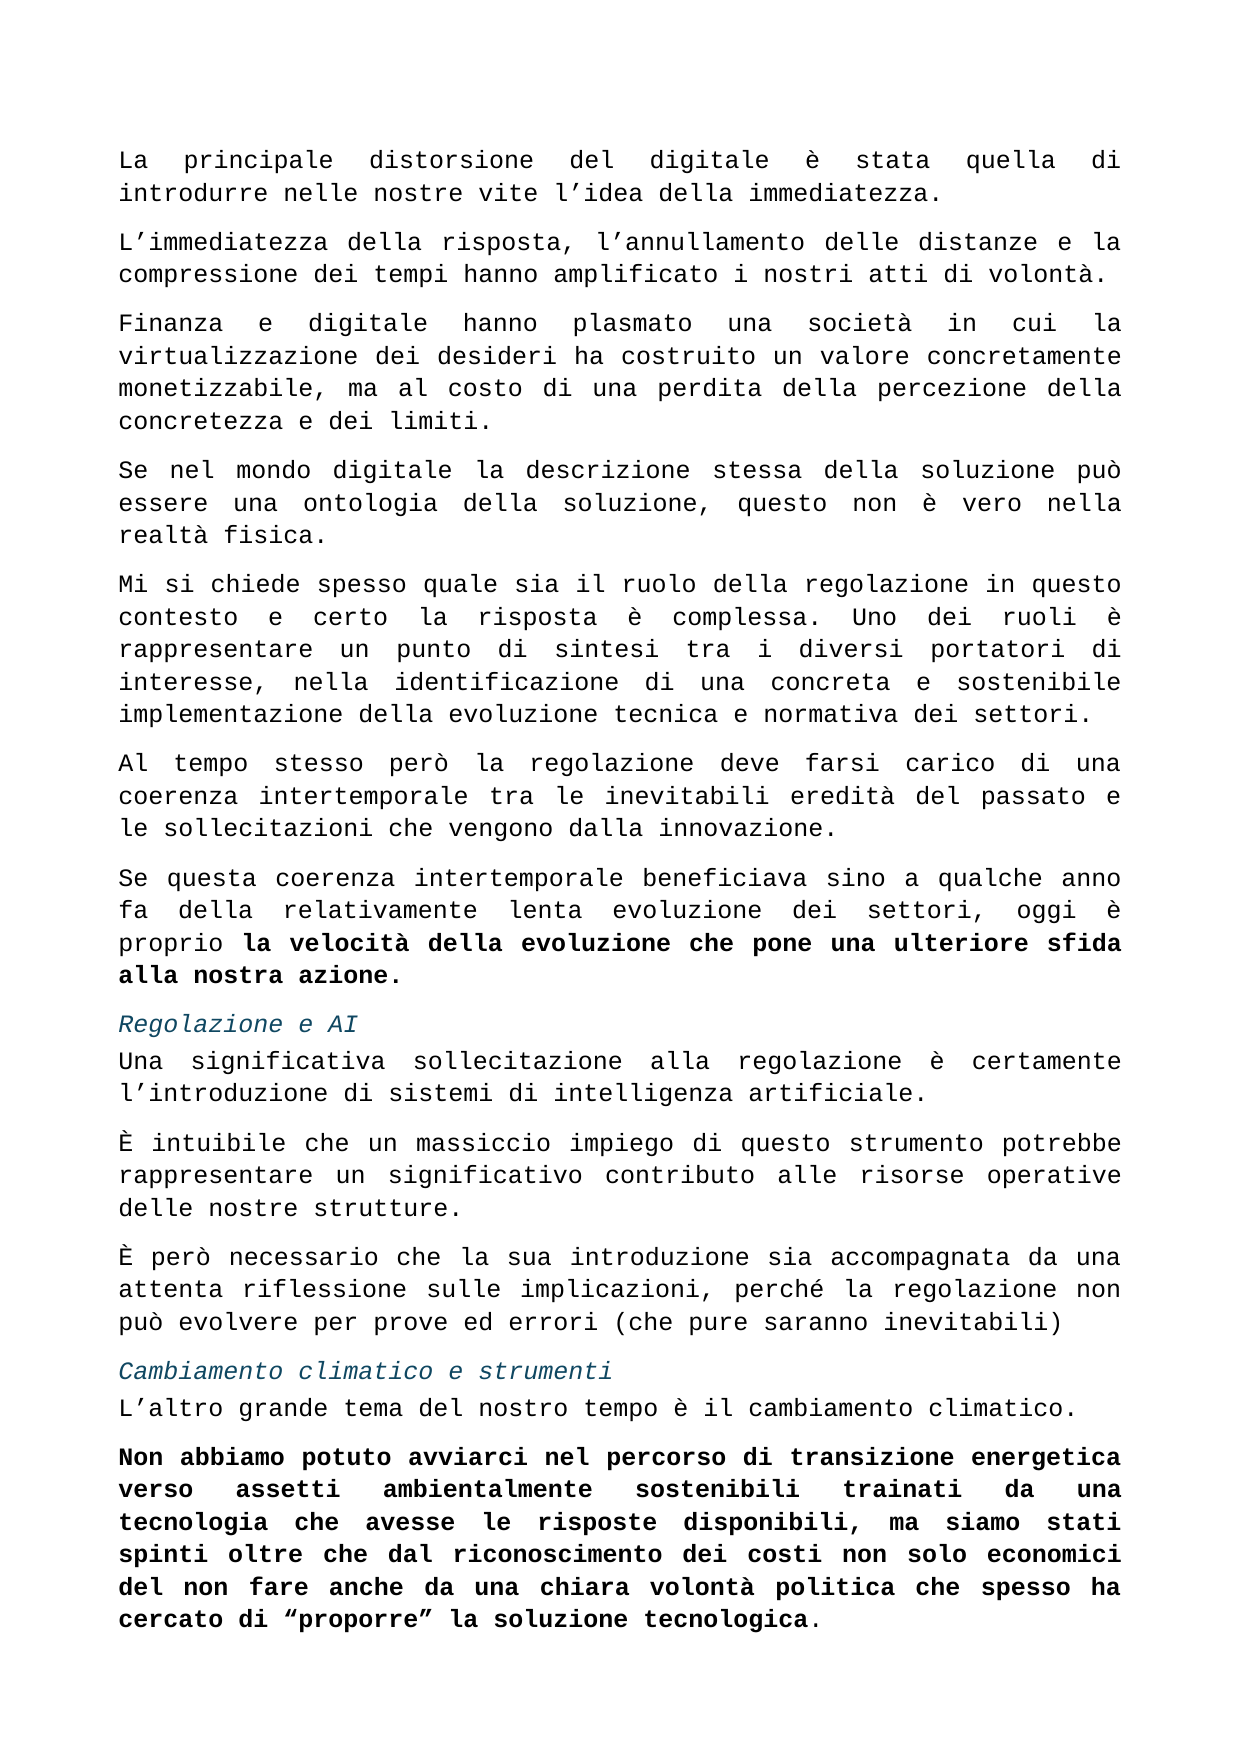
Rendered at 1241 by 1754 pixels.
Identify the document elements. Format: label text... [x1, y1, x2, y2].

text Se questa coerenza intertemporale beneficiava sino a qualche anno fa della relativamente lenta evoluzione dei settori, oggi è proprio la velocità della evoluzione che pone una ulteriore sfida alla nostra azione. [118, 865, 1122, 991]
text Una significativa sollecitazione alla regolazione è certamente l’introduzione di sistemi di intelligenza artificiale. [118, 1048, 1122, 1109]
text La principale distorsione del digitale è stata quella di introdurre nelle nostre vite l’idea della immediatezza. [118, 148, 1122, 208]
text Al tempo stesso però la regolazione deve farsi carico di una coerenza intertemporale tra le inevitabili eredità del passato e le sollecitazioni che vengono dalla innovazione. [118, 751, 1122, 844]
text Se nel mondo digitale la descrizione stessa della soluzione può essere una ontologia della soluzione, questo non è vero nella realtà fisica. [118, 458, 1122, 551]
text Finanza e digitale hanno plasmato una società in cui la virtualizzazione dei desideri ha costruito un valore concretamente monetizzabile, ma al costo di una perdita della percezione della concretezza e dei limiti. [118, 311, 1122, 437]
subtitle Cambiamento climatico e strumenti [118, 1358, 1122, 1387]
text L’altro grande tema del nostro tempo è il cambiamento climatico. [118, 1395, 1122, 1423]
text È intuibile che un massiccio impiego di questo strumento potrebbe rappresentare un significativo contributo alle risorse operative delle nostre strutture. [118, 1130, 1122, 1223]
text È però necessario che la sua introduzione sia accompagnata da una attenta riflessione sulle implicazioni, perché la regolazione non può evolvere per prove ed errori (che pure saranno inevitabili) [118, 1244, 1122, 1338]
subtitle Regolazione e AI [118, 1012, 1122, 1040]
text L’immediatezza della risposta, l’annullamento delle distanze e la compressione dei tempi hanno amplificato i nostri atti di volontà. [118, 229, 1122, 290]
text Mi si chiede spesso quale sia il ruolo della regolazione in questo contesto e certo la risposta è complessa. Uno dei ruoli è rappresentare un punto di sintesi tra i diversi portatori di interesse, nella identificazione di una concreta e sostenibile implementazione della evoluzione tecnica e normativa dei settori. [118, 572, 1122, 730]
text Non abbiamo potuto avviarci nel percorso di transizione energetica verso assetti ambientalmente sostenibili trainati da una tecnologia che avesse le risposte disponibili, ma siamo stati spinti oltre che dal riconoscimento dei costi non solo economici del non fare anche da una chiara volontà politica che spesso ha cercato di “proporre” la soluzione tecnologica. [118, 1444, 1122, 1635]
